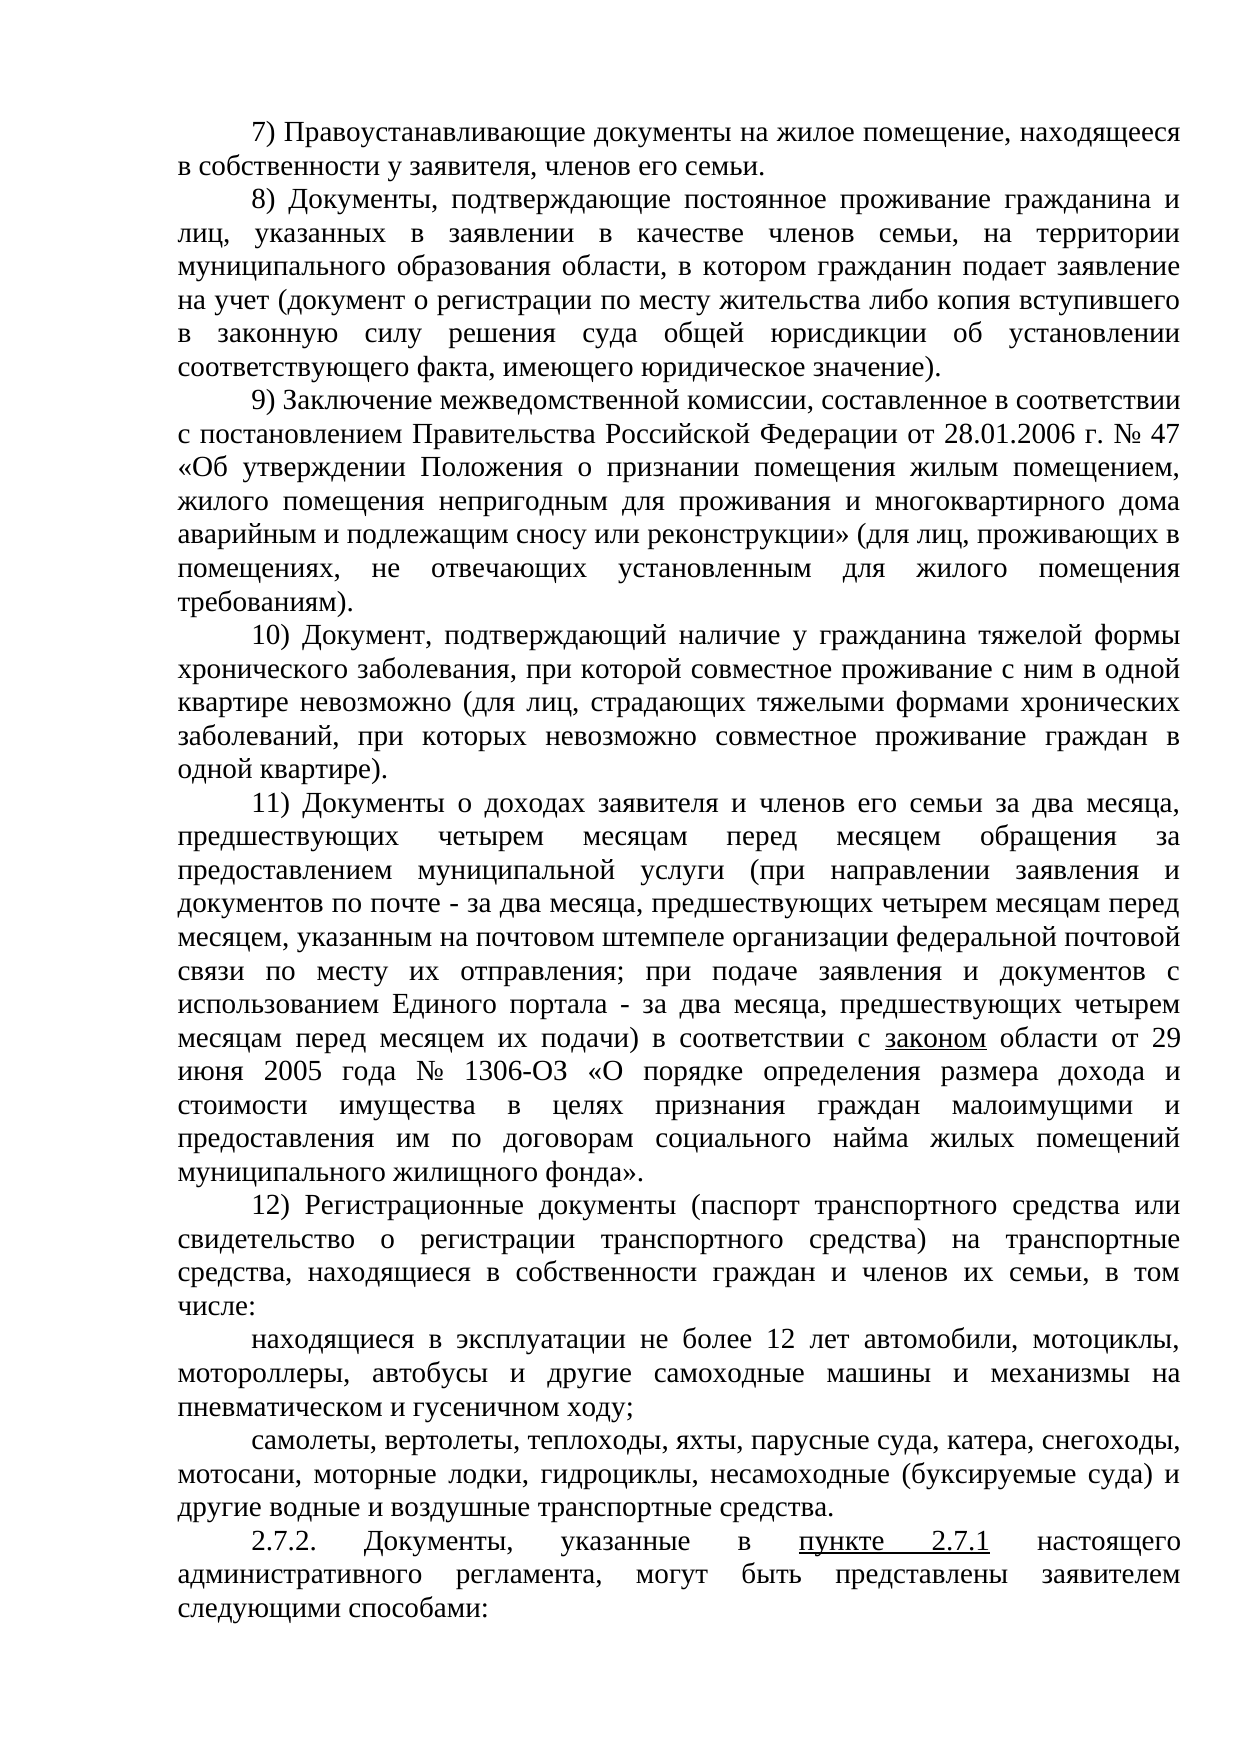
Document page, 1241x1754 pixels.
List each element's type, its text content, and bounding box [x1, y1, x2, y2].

text 10) Документ, подтверждающий наличие у гражданина тяжелой формы хронического заболевания, при которой совместное проживание с ним в одной квартире невозможно (для лиц, страдающих тяжелыми формами хронических заболеваний, при которых невозможно совместное проживание граждан в одной квартире). [177, 617, 1181, 785]
text 2.7.2. Документы, указанные в пункте 2.7.1 настоящего административного регламента, могут быть представлены заявителем следующими способами: [177, 1523, 1181, 1623]
text 9) Заключение межведомственной комиссии, составленное в соответствии с постановлением Правительства Российской Федерации от 28.01.2006 г. № 47 «Об утверждении Положения о признании помещения жилым помещением, жилого помещения непригодным для проживания и многоквартирного дома аварийным и подлежащим сносу или реконструкции» (для лиц, проживающих в помещениях, не отвечающих установленным для жилого помещения требованиям). [177, 382, 1181, 617]
text 12) Регистрационные документы (паспорт транспортного средства или свидетельство о регистрации транспортного средства) на транспортные средства, находящиеся в собственности граждан и членов их семьи, в том числе: [177, 1187, 1181, 1322]
text 7) Правоустанавливающие документы на жилое помещение, находящееся в собственности у заявителя, членов его семьи. [177, 114, 1181, 181]
text находящиеся в эксплуатации не более 12 лет автомобили, мотоциклы, мотороллеры, автобусы и другие самоходные машины и механизмы на пневматическом и гусеничном ходу; [177, 1322, 1181, 1422]
text самолеты, вертолеты, теплоходы, яхты, парусные суда, катера, снегоходы, мотосани, моторные лодки, гидроциклы, несамоходные (буксируемые суда) и другие водные и воздушные транспортные средства. [177, 1422, 1181, 1523]
text 11) Документы о доходах заявителя и членов его семьи за два месяца, предшествующих четырем месяцам перед месяцем обращения за предоставлением муниципальной услуги (при направлении заявления и документов по почте - за два месяца, предшествующих четырем месяцам перед месяцем, указанным на почтовом штемпеле организации федеральной почтовой связи по месту их отправления; при подаче заявления и документов с использованием Единого портала - за два месяца, предшествующих четырем месяцам перед месяцем их подачи) в соответствии с законом области от 29 июня 2005 года № 1306-ОЗ «О порядке определения размера дохода и стоимости имущества в целях признания граждан малоимущими и предоставления им по договорам социального найма жилых помещений муниципального жилищного фонда». [177, 785, 1181, 1187]
text 8) Документы, подтверждающие постоянное проживание гражданина и лиц, указанных в заявлении в качестве членов семьи, на территории муниципального образования области, в котором гражданин подает заявление на учет (документ о регистрации по месту жительства либо копия вступившего в законную силу решения суда общей юрисдикции об установлении соответствующего факта, имеющего юридическое значение). [177, 181, 1181, 382]
